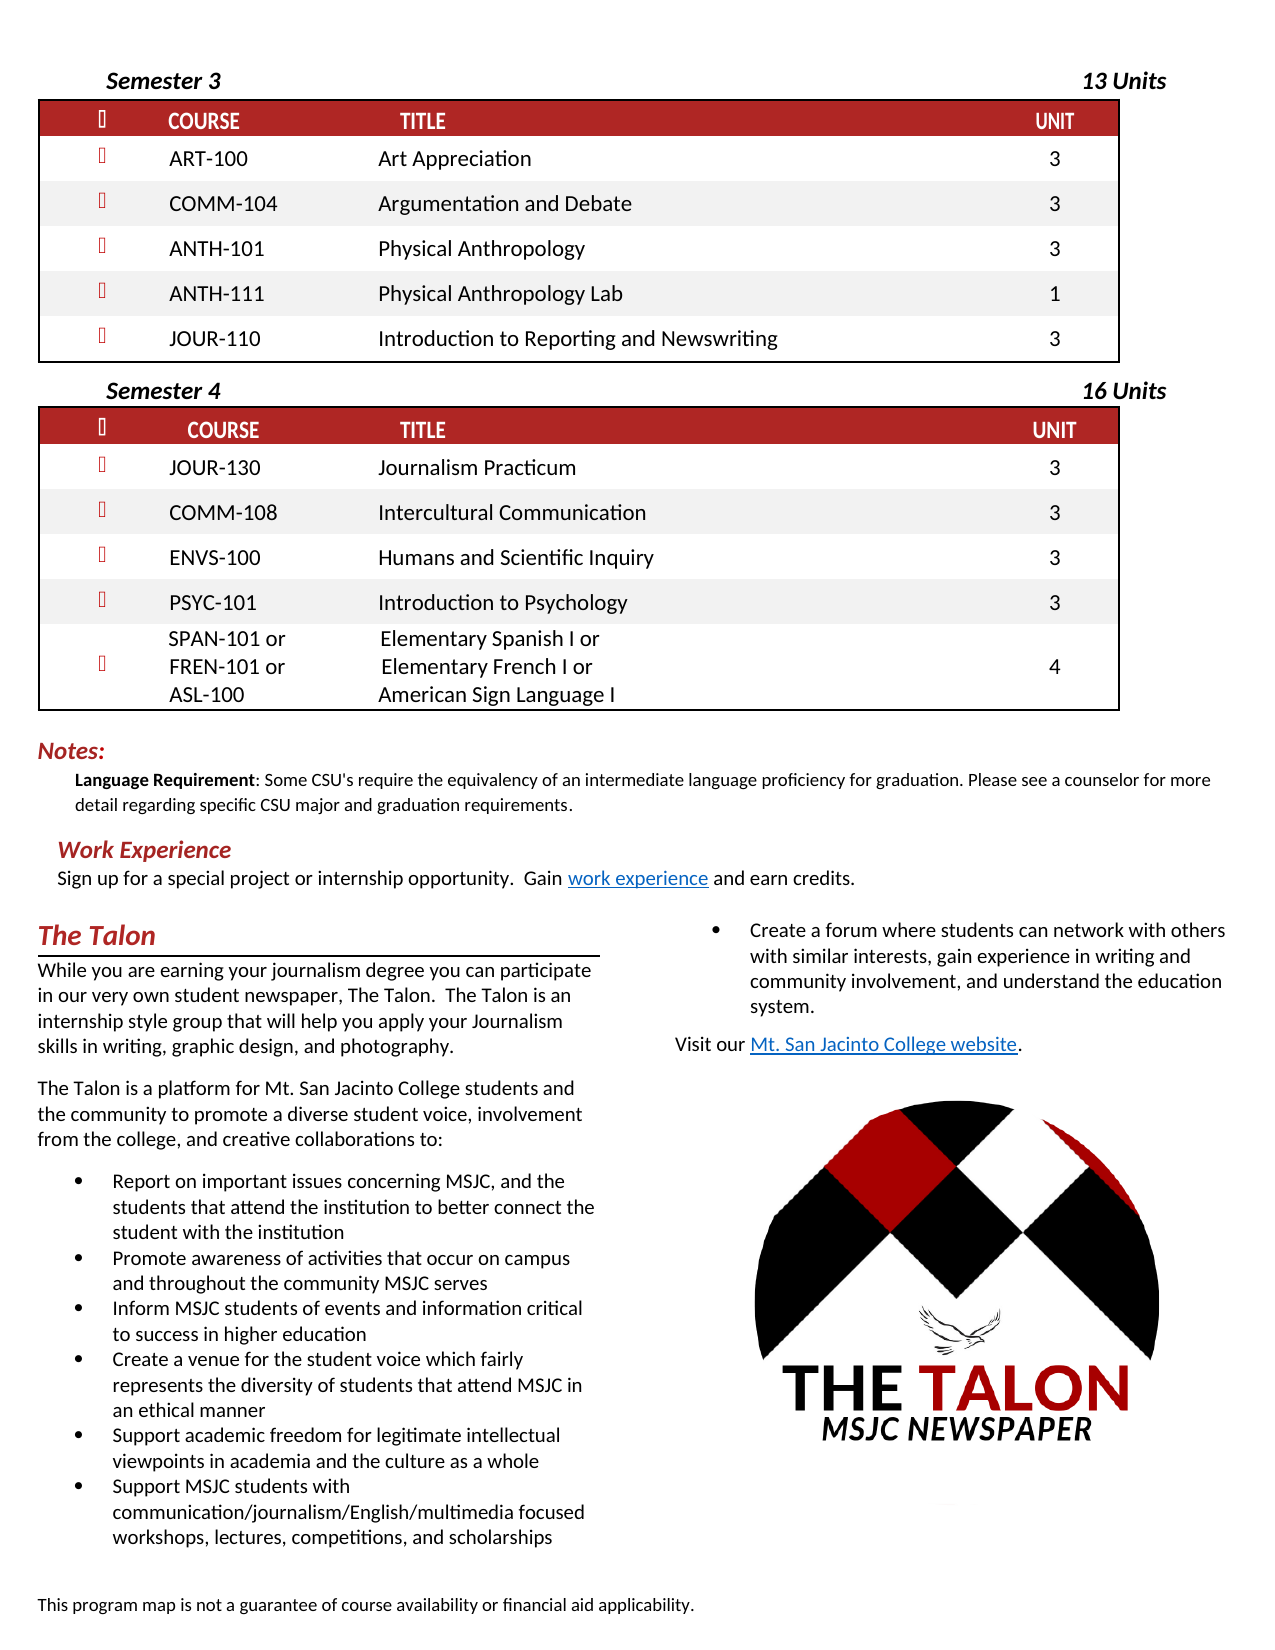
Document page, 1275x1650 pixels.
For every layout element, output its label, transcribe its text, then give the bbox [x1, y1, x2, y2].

text The Talon is a platform for Mt. San Jacinto College students and the community to promote a diverse student voice, involvement from the college, and creative collaborations to: [37, 1076, 600, 1152]
table_cell [40, 136, 157, 181]
subtitle Work Experience [57, 834, 1237, 865]
table_cell 3 [981, 579, 1118, 624]
table_header COURSE [157, 408, 369, 444]
table_cell Art Appreciation [369, 136, 981, 181]
table_cell ENVS-100 [157, 534, 369, 579]
table_cell Introduction to Reporting and Newswriting [369, 316, 981, 361]
table_header UNIT [981, 101, 1118, 136]
table_cell Elementary Spanish I or Elementary French I or American Sign Language I [369, 624, 981, 708]
table_header [40, 101, 157, 136]
text Semester 4 16 Units [37, 375, 1237, 406]
table_header TITLE [369, 101, 981, 136]
list Support MSJC students with communication/journalism/English/multimedia focused workshops, lectures, competitions, and scholarships [75, 1473, 600, 1550]
table_cell [40, 444, 157, 489]
table_cell 3 [981, 534, 1118, 579]
table_cell JOUR-110 [157, 316, 369, 361]
table_cell COMM-104 [157, 181, 369, 226]
table_cell ANTH-111 [157, 271, 369, 316]
table_cell Physical Anthropology Lab [369, 271, 981, 316]
table_cell 1 [981, 271, 1118, 316]
text Notes: [37, 736, 1237, 766]
table_header UNIT [981, 408, 1118, 444]
table_header TITLE [369, 408, 981, 444]
table_cell SPAN-101 or FREN-101 or ASL-100 [157, 624, 369, 708]
table_header [40, 408, 157, 444]
table_cell 3 [981, 444, 1118, 489]
table_cell Humans and Scientific Inquiry [369, 534, 981, 579]
table_cell [40, 534, 157, 579]
table_cell [40, 226, 157, 271]
table_cell Intercultural Communication [369, 489, 981, 534]
picture [748, 1094, 1165, 1511]
text Visit our Mt. San Jacinto College website. [675, 1032, 1237, 1057]
list Inform MSJC students of events and information critical to success in higher education [75, 1296, 600, 1346]
table_cell ANTH-101 [157, 226, 369, 271]
table_cell [40, 489, 157, 534]
text Language Requirement: Some CSU's require the equivalency of an intermediate language proficiency for graduation. Please see a counselor for more detail regarding specific CSU major and graduation requirements. [75, 768, 1237, 816]
table_cell [40, 579, 157, 624]
table_cell 3 [981, 181, 1118, 226]
table_cell [40, 316, 157, 361]
table_header COURSE [157, 101, 369, 136]
list Create a forum where students can network with others with similar interests, gain experience in writing and community involvement, and understand the education system. [712, 917, 1237, 1019]
list Create a venue for the student voice which fairly represents the diversity of students that attend MSJC in an ethical manner [75, 1346, 600, 1423]
table_cell Physical Anthropology [369, 226, 981, 271]
table_cell 3 [981, 489, 1118, 534]
table_cell 3 [981, 136, 1118, 181]
text Semester 3 13 Units [37, 66, 1237, 96]
table_cell JOUR-130 [157, 444, 369, 489]
table_cell 3 [981, 226, 1118, 271]
text The Talon [37, 917, 600, 957]
list Report on important issues concerning MSJC, and the students that attend the institution to better connect the student with the institution [75, 1168, 600, 1245]
table_cell [40, 271, 157, 316]
table_cell 4 [981, 624, 1118, 708]
table_cell 3 [981, 316, 1118, 361]
table_cell [40, 624, 157, 708]
table_cell Journalism Practicum [369, 444, 981, 489]
table_cell ART-100 [157, 136, 369, 181]
table_cell [40, 181, 157, 226]
table_cell Introduction to Psychology [369, 579, 981, 624]
list Support academic freedom for legitimate intellectual viewpoints in academia and the culture as a whole [75, 1423, 600, 1473]
list Promote awareness of activities that occur on campus and throughout the community MSJC serves [75, 1245, 600, 1296]
text Sign up for a special project or internship opportunity. Gain work experience and earn credits. [57, 865, 1237, 890]
table_cell COMM-108 [157, 489, 369, 534]
text While you are earning your journalism degree you can participate in our very own student newspaper, The Talon. The Talon is an internship style group that will help you apply your Journalism skills in writing, graphic design, and photography. [37, 957, 600, 1059]
table_cell Argumentation and Debate [369, 181, 981, 226]
table_cell PSYC-101 [157, 579, 369, 624]
